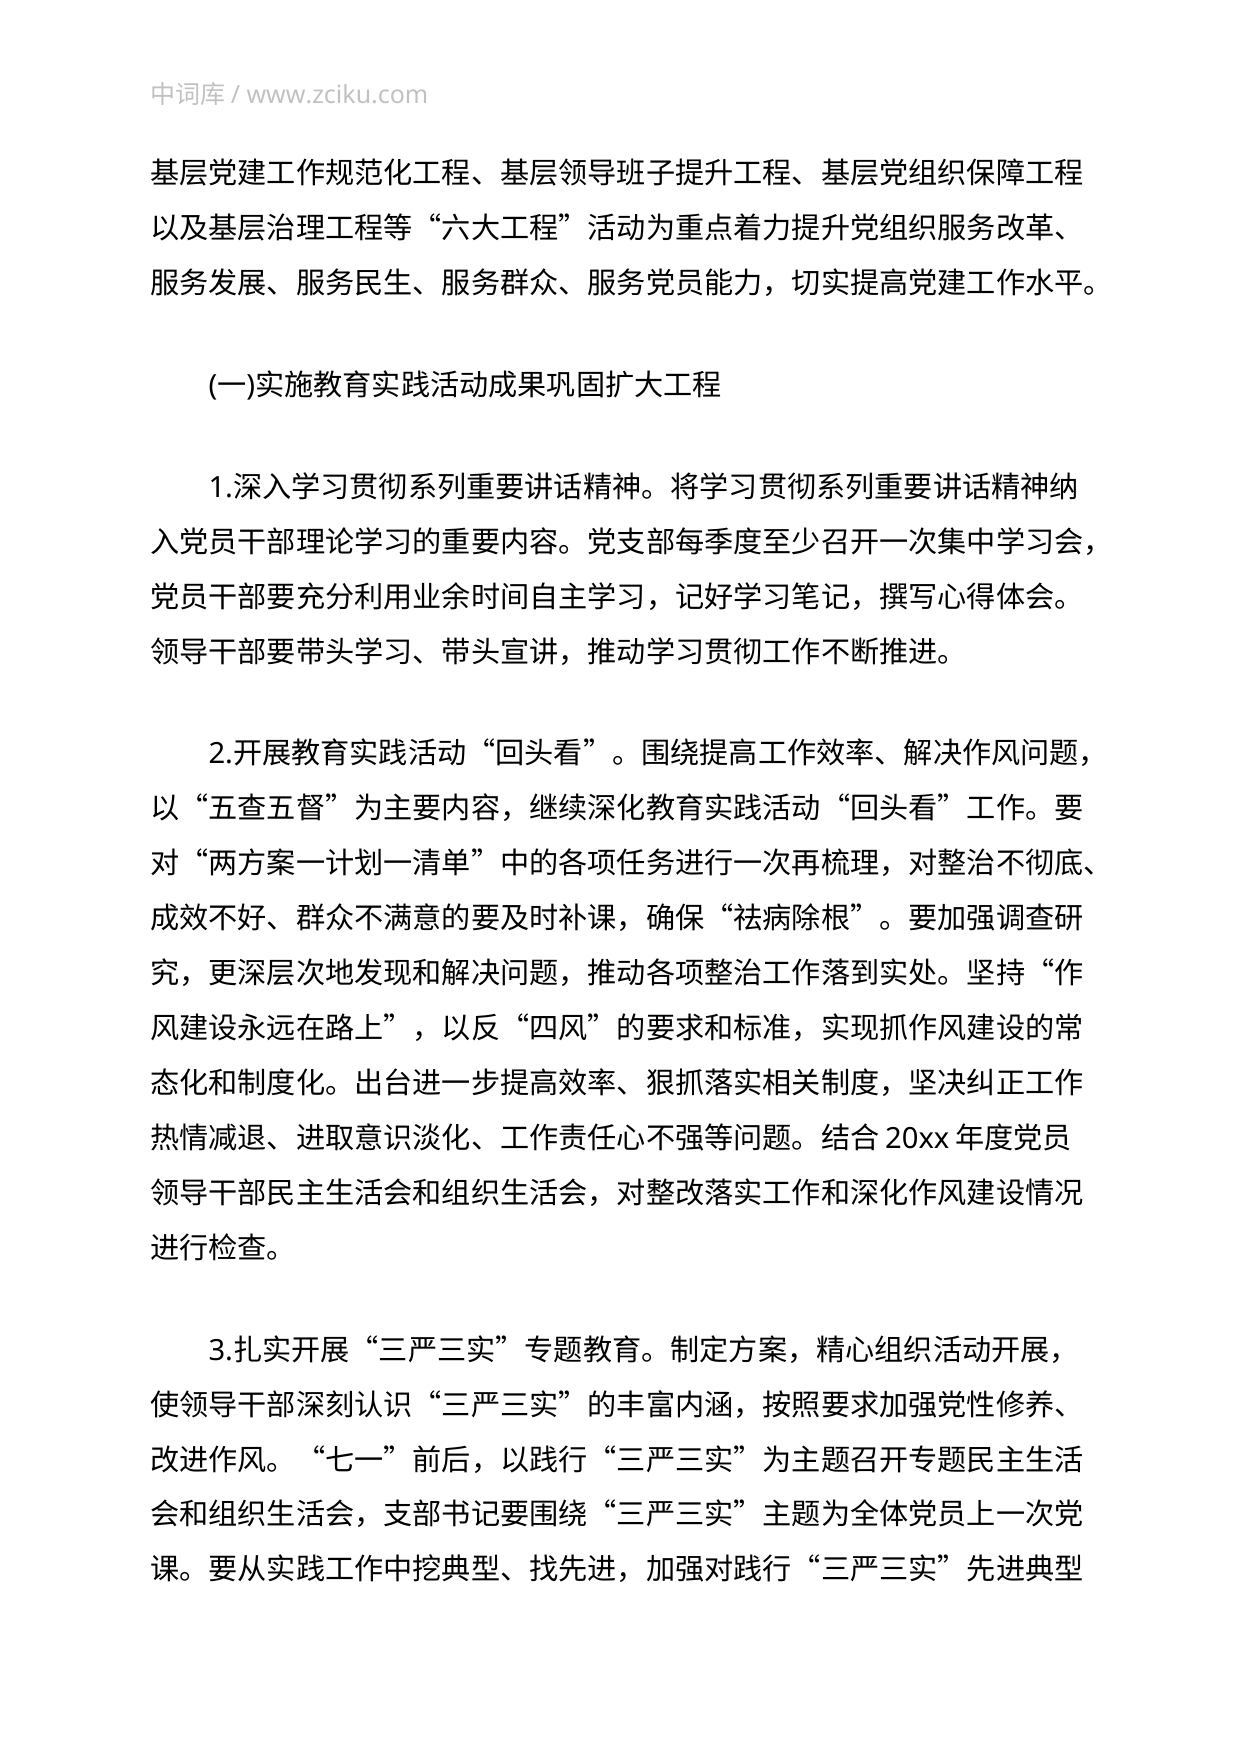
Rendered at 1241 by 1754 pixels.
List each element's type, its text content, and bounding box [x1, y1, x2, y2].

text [150, 150, 1090, 302]
text 1.深入学习贯彻系列重要讲话精神。将学习贯彻系列重要讲话精神纳入党员干部理论学习的重要内容。党支部每季度至少召开一次集中学习会，党员干部要充分利用业余时间自主学习，记好学习笔记，撰写心得体会。领导干部要带头学习、带头宣讲，推动学习贯彻工作不断推进。 [150, 463, 1090, 671]
text (一)实施教育实践活动成果巩固扩大工程 [150, 362, 1090, 404]
text 2.开展教育实践活动“回头看”。围绕提高工作效率、解决作风问题，以“五查五督”为主要内容，继续深化教育实践活动“回头看”工作。要对“两方案一计划一清单”中的各项任务进行一次再梳理，对整治不彻底、成效不好、群众不满意的要及时补课，确保“祛病除根”。要加强调查研究，更深层次地发现和解决问题，推动各项整治工作落到实处。坚持“作风建设永远在路上”，以反“四风”的要求和标准，实现抓作风建设的常态化和制度化。出台进一步提高效率、狠抓落实相关制度，坚决纠正工作热情减退、进取意识淡化、工作责任心不强等问题。结合20xx年度党员领导干部民主生活会和组织生活会，对整改落实工作和深化作风建设情况进行检查。 [150, 730, 1090, 1267]
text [150, 1326, 1090, 1588]
